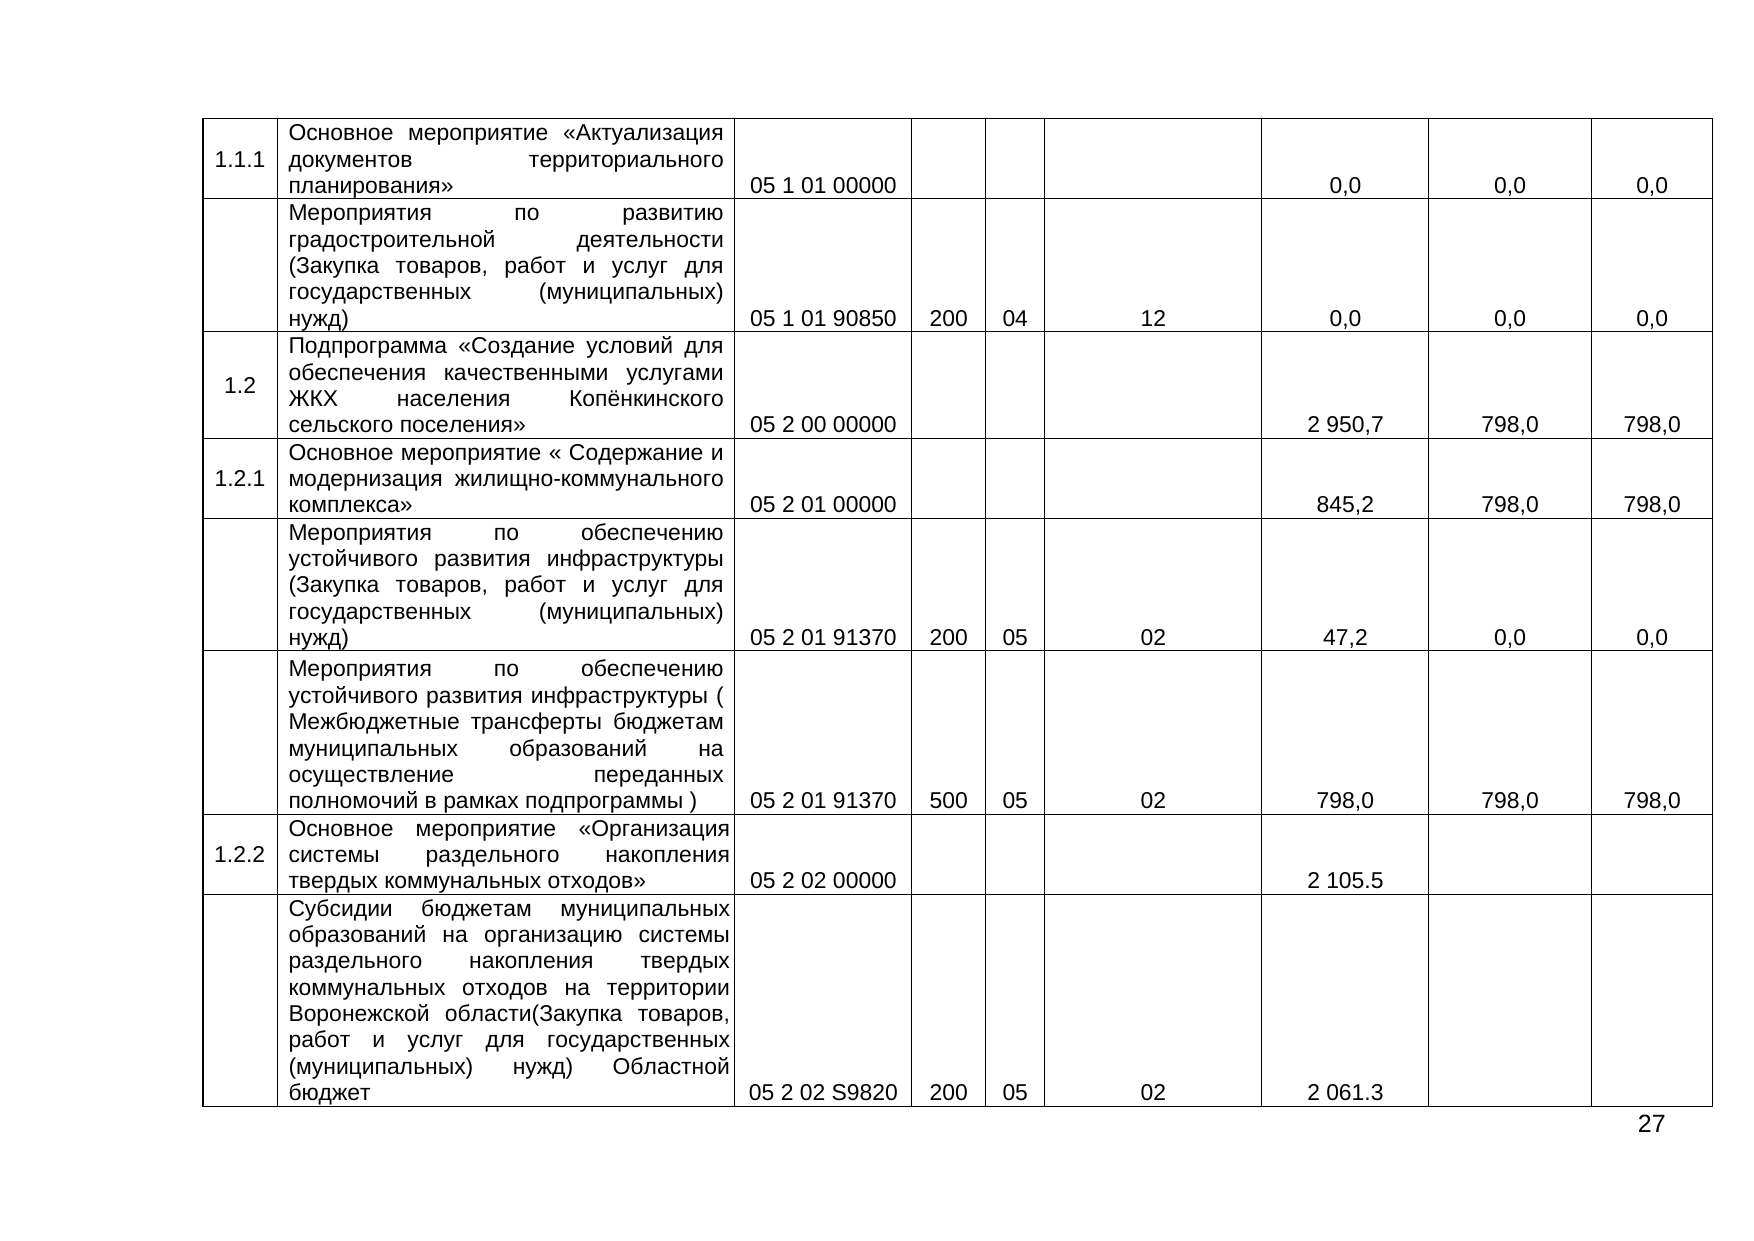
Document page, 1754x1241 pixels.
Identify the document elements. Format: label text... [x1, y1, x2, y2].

table_cell [204, 651, 277, 813]
table_cell 500 [912, 651, 985, 813]
table_cell [204, 895, 277, 1106]
table_cell 05 2 01 91370 [735, 651, 911, 813]
table_cell [204, 519, 277, 650]
table_cell [1592, 815, 1712, 894]
table_cell 1.2 [204, 332, 277, 437]
table_cell 1.2.1 [204, 439, 277, 518]
table_cell 05 2 01 91370 [735, 519, 911, 650]
table_cell 2 061.3 [1262, 895, 1428, 1106]
table_cell [1429, 895, 1591, 1106]
table_cell [1592, 895, 1712, 1106]
table_cell [912, 119, 985, 198]
table_cell [1045, 119, 1261, 198]
table_cell 2 950,7 [1262, 332, 1428, 437]
table_cell 798,0 [1592, 651, 1712, 813]
table_cell 0,0 [1592, 199, 1712, 331]
table_cell Мероприятия по обеспечению устойчивого развития инфраструктуры ( Межбюджетные трансферты бюджетам муниципальных образований на осуществление переданных полномочий в рамках подпрограммы ) [278, 651, 734, 813]
table_cell 798,0 [1429, 651, 1591, 813]
table_cell [986, 815, 1044, 894]
table_cell Основное мероприятие «Организация системы раздельного накопления твердых коммунальных отходов» [278, 815, 734, 894]
table_cell 0,0 [1429, 199, 1591, 331]
table_cell Мероприятия по обеспечению устойчивого развития инфраструктуры (Закупка товаров, работ и услуг для государственных (муниципальных) нужд) [278, 519, 734, 650]
table_cell 200 [912, 519, 985, 650]
table_cell Субсидии бюджетам муниципальных образований на организацию системы раздельного накопления твердых коммунальных отходов на территории Воронежской области(Закупка товаров, работ и услуг для государственных (муниципальных) нужд) Областной бюджет [278, 895, 734, 1106]
table_cell 02 [1045, 895, 1261, 1106]
table_cell [986, 119, 1044, 198]
table_cell 0,0 [1592, 519, 1712, 650]
table_cell 0,0 [1429, 519, 1591, 650]
table_cell [204, 199, 277, 331]
table_cell 200 [912, 895, 985, 1106]
table_cell 2 105.5 [1262, 815, 1428, 894]
table_cell [912, 439, 985, 518]
table_cell 05 2 02 S9820 [735, 895, 911, 1106]
table_cell Основное мероприятие «Актуализация документов территориального планирования» [278, 119, 734, 198]
table_cell 798,0 [1262, 651, 1428, 813]
table_cell [1045, 815, 1261, 894]
table_cell 02 [1045, 519, 1261, 650]
table_cell [1045, 439, 1261, 518]
table_cell 12 [1045, 199, 1261, 331]
table_cell 798,0 [1429, 439, 1591, 518]
table_cell 0,0 [1592, 119, 1712, 198]
table_cell 05 1 01 00000 [735, 119, 911, 198]
table_cell [986, 439, 1044, 518]
table_cell [1429, 815, 1591, 894]
table_cell Мероприятия по развитию градостроительной деятельности (Закупка товаров, работ и услуг для государственных (муниципальных) нужд) [278, 199, 734, 331]
table_cell Подпрограмма «Создание условий для обеспечения качественными услугами ЖКХ населения Копёнкинского сельского поселения» [278, 332, 734, 437]
table_cell 05 1 01 90850 [735, 199, 911, 331]
table_cell 1.2.2 [204, 815, 277, 894]
table_cell [912, 815, 985, 894]
table_cell 05 [986, 651, 1044, 813]
table_cell 05 2 02 00000 [735, 815, 911, 894]
table_cell 798,0 [1592, 332, 1712, 437]
table_cell 05 [986, 895, 1044, 1106]
table_cell [986, 332, 1044, 437]
table_cell 798,0 [1592, 439, 1712, 518]
table_cell 05 [986, 519, 1044, 650]
table_cell 0,0 [1262, 199, 1428, 331]
table_cell [912, 332, 985, 437]
table_cell 04 [986, 199, 1044, 331]
table_cell 200 [912, 199, 985, 331]
table_cell 798,0 [1429, 332, 1591, 437]
table_cell Основное мероприятие « Содержание и модернизация жилищно-коммунального комплекса» [278, 439, 734, 518]
table_cell 0,0 [1429, 119, 1591, 198]
table_cell 47,2 [1262, 519, 1428, 650]
table_cell 05 2 00 00000 [735, 332, 911, 437]
table_cell [1045, 332, 1261, 437]
table_cell 02 [1045, 651, 1261, 813]
table_cell 845,2 [1262, 439, 1428, 518]
table_cell 1.1.1 [204, 119, 277, 198]
table_cell 05 2 01 00000 [735, 439, 911, 518]
table_cell 0,0 [1262, 119, 1428, 198]
